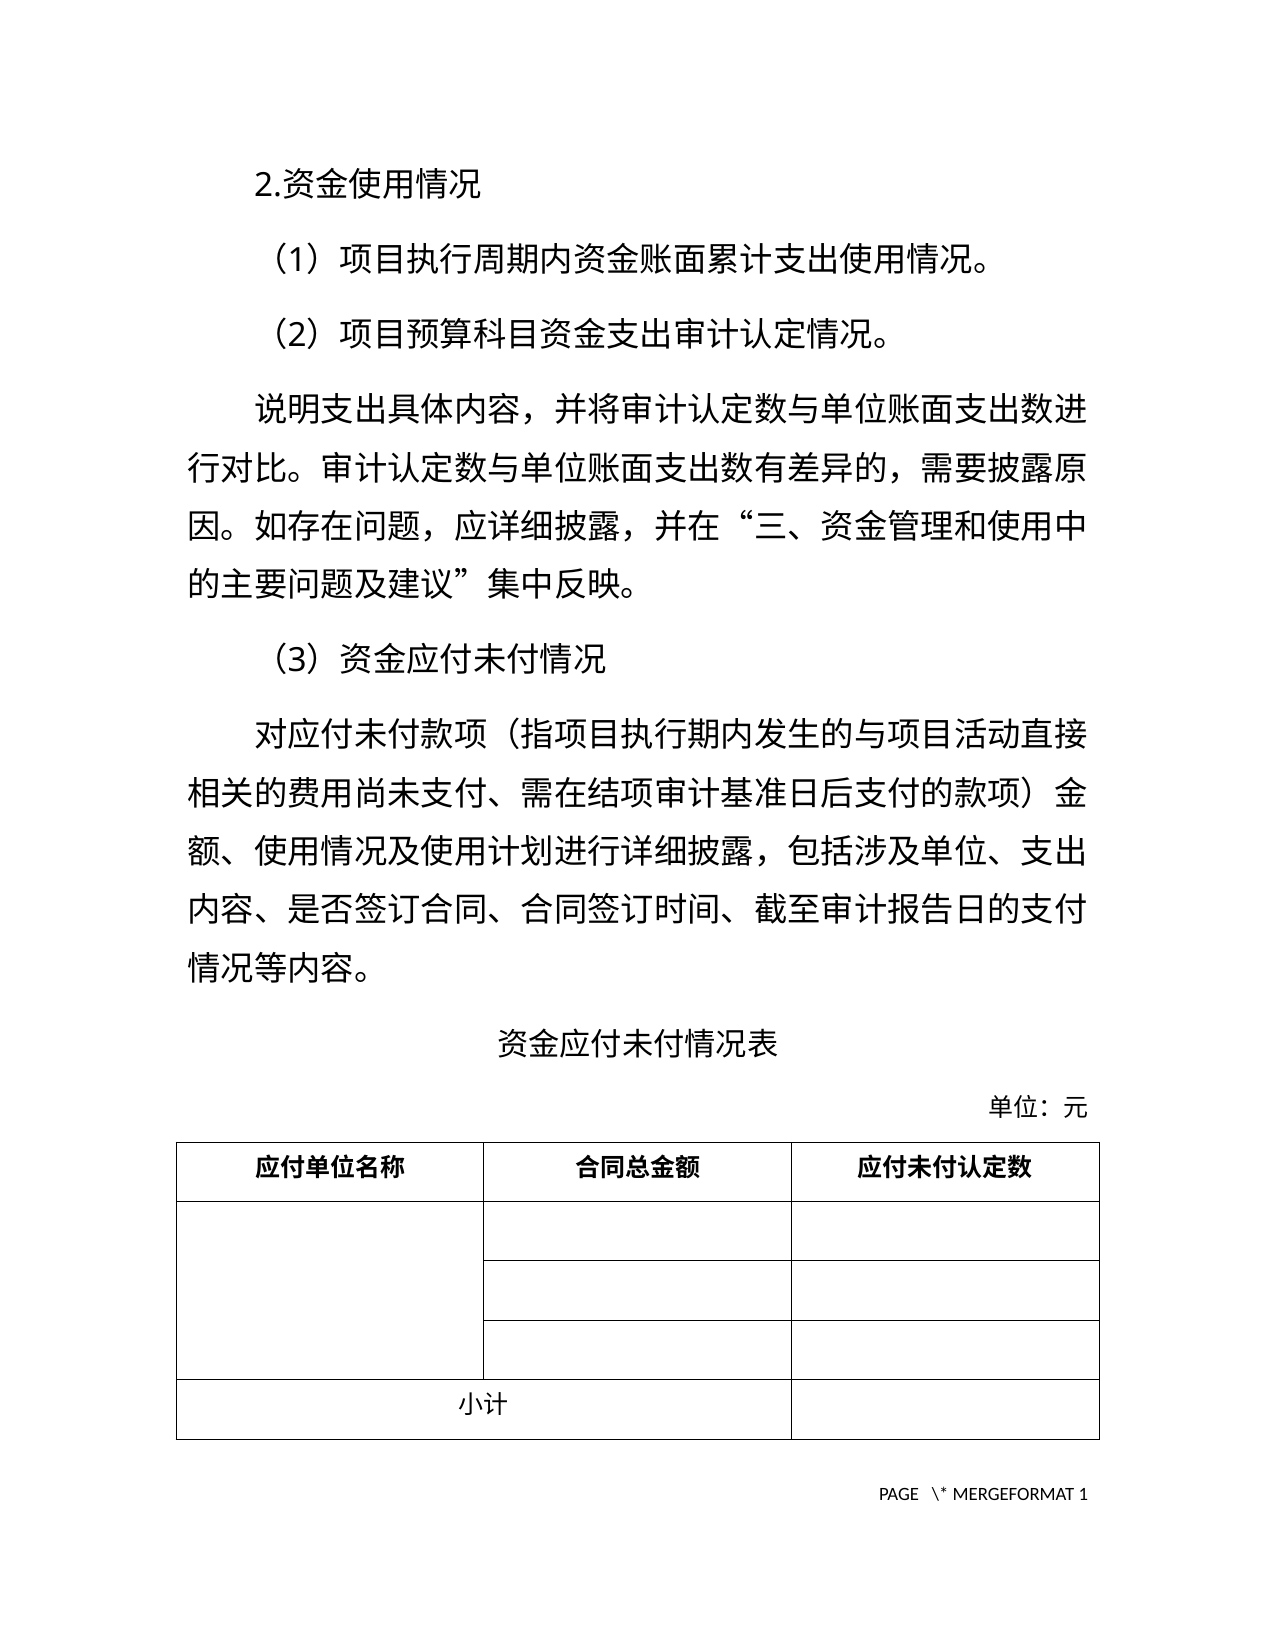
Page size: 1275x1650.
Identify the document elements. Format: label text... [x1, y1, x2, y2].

text 2.资金使用情况 [187, 150, 1088, 208]
text 说明支出具体内容，并将审计认定数与单位账面支出数进行对比。审计认定数与单位账面支出数有差异的，需要披露原因。如存在问题，应详细披露，并在“三、资金管理和使用中的主要问题及建议”集中反映。 [187, 375, 1088, 608]
table_cell [484, 1202, 791, 1260]
table_header 应付单位名称 [177, 1143, 483, 1201]
text 对应付未付款项（指项目执行期内发生的与项目活动直接相关的费用尚未支付、需在结项审计基准日后支付的款项）金额、使用情况及使用计划进行详细披露，包括涉及单位、支出内容、是否签订合同、合同签订时间、截至审计报告日的支付情况等内容。 [187, 700, 1088, 992]
text （3）资金应付未付情况 [187, 625, 1088, 683]
text 资金应付未付情况表 [187, 1008, 1088, 1067]
table_cell [792, 1202, 1099, 1260]
table_cell [484, 1261, 791, 1320]
table_cell [484, 1321, 791, 1379]
table_cell [792, 1321, 1099, 1379]
text （2）项目预算科目资金支出审计认定情况。 [187, 300, 1088, 358]
table_cell [792, 1380, 1099, 1438]
text 单位：元 [187, 1083, 1088, 1125]
table_header 合同总金额 [484, 1143, 791, 1201]
text （1）项目执行周期内资金账面累计支出使用情况。 [187, 225, 1088, 283]
table_cell [792, 1261, 1099, 1320]
table_cell [177, 1202, 483, 1379]
table_cell 小计 [177, 1380, 791, 1438]
table_header 应付未付认定数 [792, 1143, 1099, 1201]
